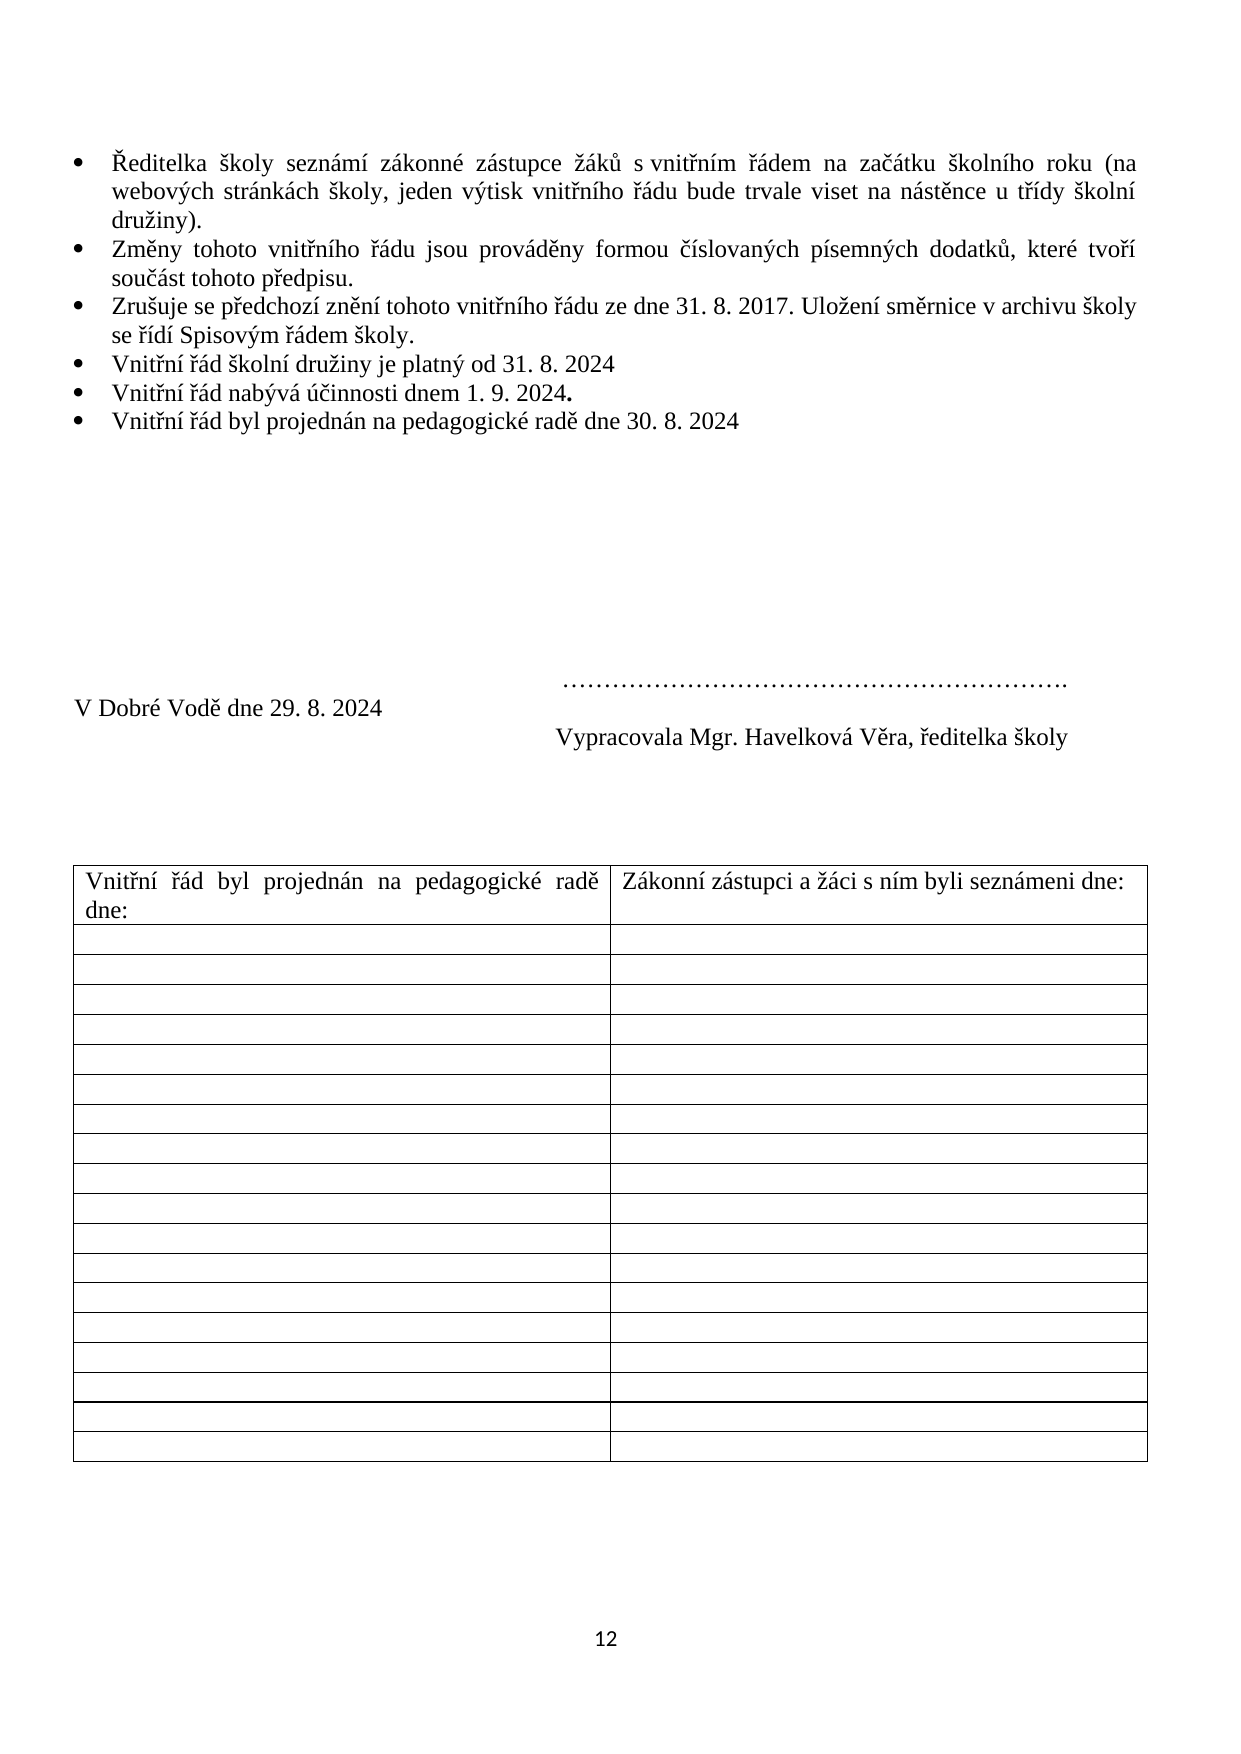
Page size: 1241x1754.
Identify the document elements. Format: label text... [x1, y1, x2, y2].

table_cell [74, 1403, 610, 1431]
table_cell [611, 1164, 1147, 1193]
table_cell [611, 955, 1147, 983]
table_cell [74, 1373, 610, 1401]
list Ředitelka školy seznámí zákonné zástupce žáků s vnitřním řádem na začátku školního roku (na webových stránkách školy, jeden výtisk vnitřního řádu bude trvale viset na nástěnce u třídy školní družiny). [74, 148, 1137, 234]
table_cell [74, 1432, 610, 1461]
table_header Zákonní zástupci a žáci s ním byli seznámeni dne: [611, 866, 1147, 923]
table_cell [74, 1045, 610, 1074]
table_cell [74, 1254, 610, 1282]
table_cell [611, 1373, 1147, 1401]
table_cell [74, 1224, 610, 1252]
list Vnitřní řád nabývá účinnosti dnem 1. 9. 2024. [74, 378, 1137, 406]
table_cell [74, 955, 610, 983]
list Zrušuje se předchozí znění tohoto vnitřního řádu ze dne 31. 8. 2017. Uložení směrnice v archivu školy se řídí Spisovým řádem školy. [74, 291, 1137, 349]
table_cell [74, 1105, 610, 1133]
list Změny tohoto vnitřního řádu jsou prováděny formou číslovaných písemných dodatků, které tvoří součást tohoto předpisu. [74, 234, 1137, 291]
table_cell [611, 1105, 1147, 1133]
table_cell [74, 1075, 610, 1103]
table_cell [611, 985, 1147, 1014]
table_cell [74, 1194, 610, 1223]
table_cell [74, 1164, 610, 1193]
table_cell [74, 1134, 610, 1163]
table_cell [74, 1313, 610, 1342]
table_cell [611, 1224, 1147, 1252]
table_cell [74, 1283, 610, 1312]
table_cell [611, 1343, 1147, 1372]
table_cell [611, 1015, 1147, 1043]
list Vnitřní řád školní družiny je platný od 31. 8. 2024 [74, 349, 1137, 378]
table_cell [611, 1194, 1147, 1223]
table_cell [74, 925, 610, 954]
table_cell [74, 1015, 610, 1043]
table_cell [611, 1403, 1147, 1431]
table_cell [611, 1432, 1147, 1461]
table_cell [611, 1134, 1147, 1163]
table_cell [74, 985, 610, 1014]
text V Dobré Vodě dne 29. 8. 2024 [74, 693, 1137, 722]
table_cell [611, 1075, 1147, 1103]
table_cell [611, 925, 1147, 954]
text Vypracovala Mgr. Havelková Věra, ředitelka školy [74, 722, 1137, 751]
table_header Vnitřní řád byl projednán na pedagogické radě dne: [74, 866, 610, 923]
table_cell [611, 1283, 1147, 1312]
table_cell [611, 1313, 1147, 1342]
table_cell [611, 1254, 1147, 1282]
table_cell [611, 1045, 1147, 1074]
text ……………………………………………………. [74, 664, 1137, 693]
table_cell [74, 1343, 610, 1372]
list Vnitřní řád byl projednán na pedagogické radě dne 30. 8. 2024 [74, 406, 1137, 435]
